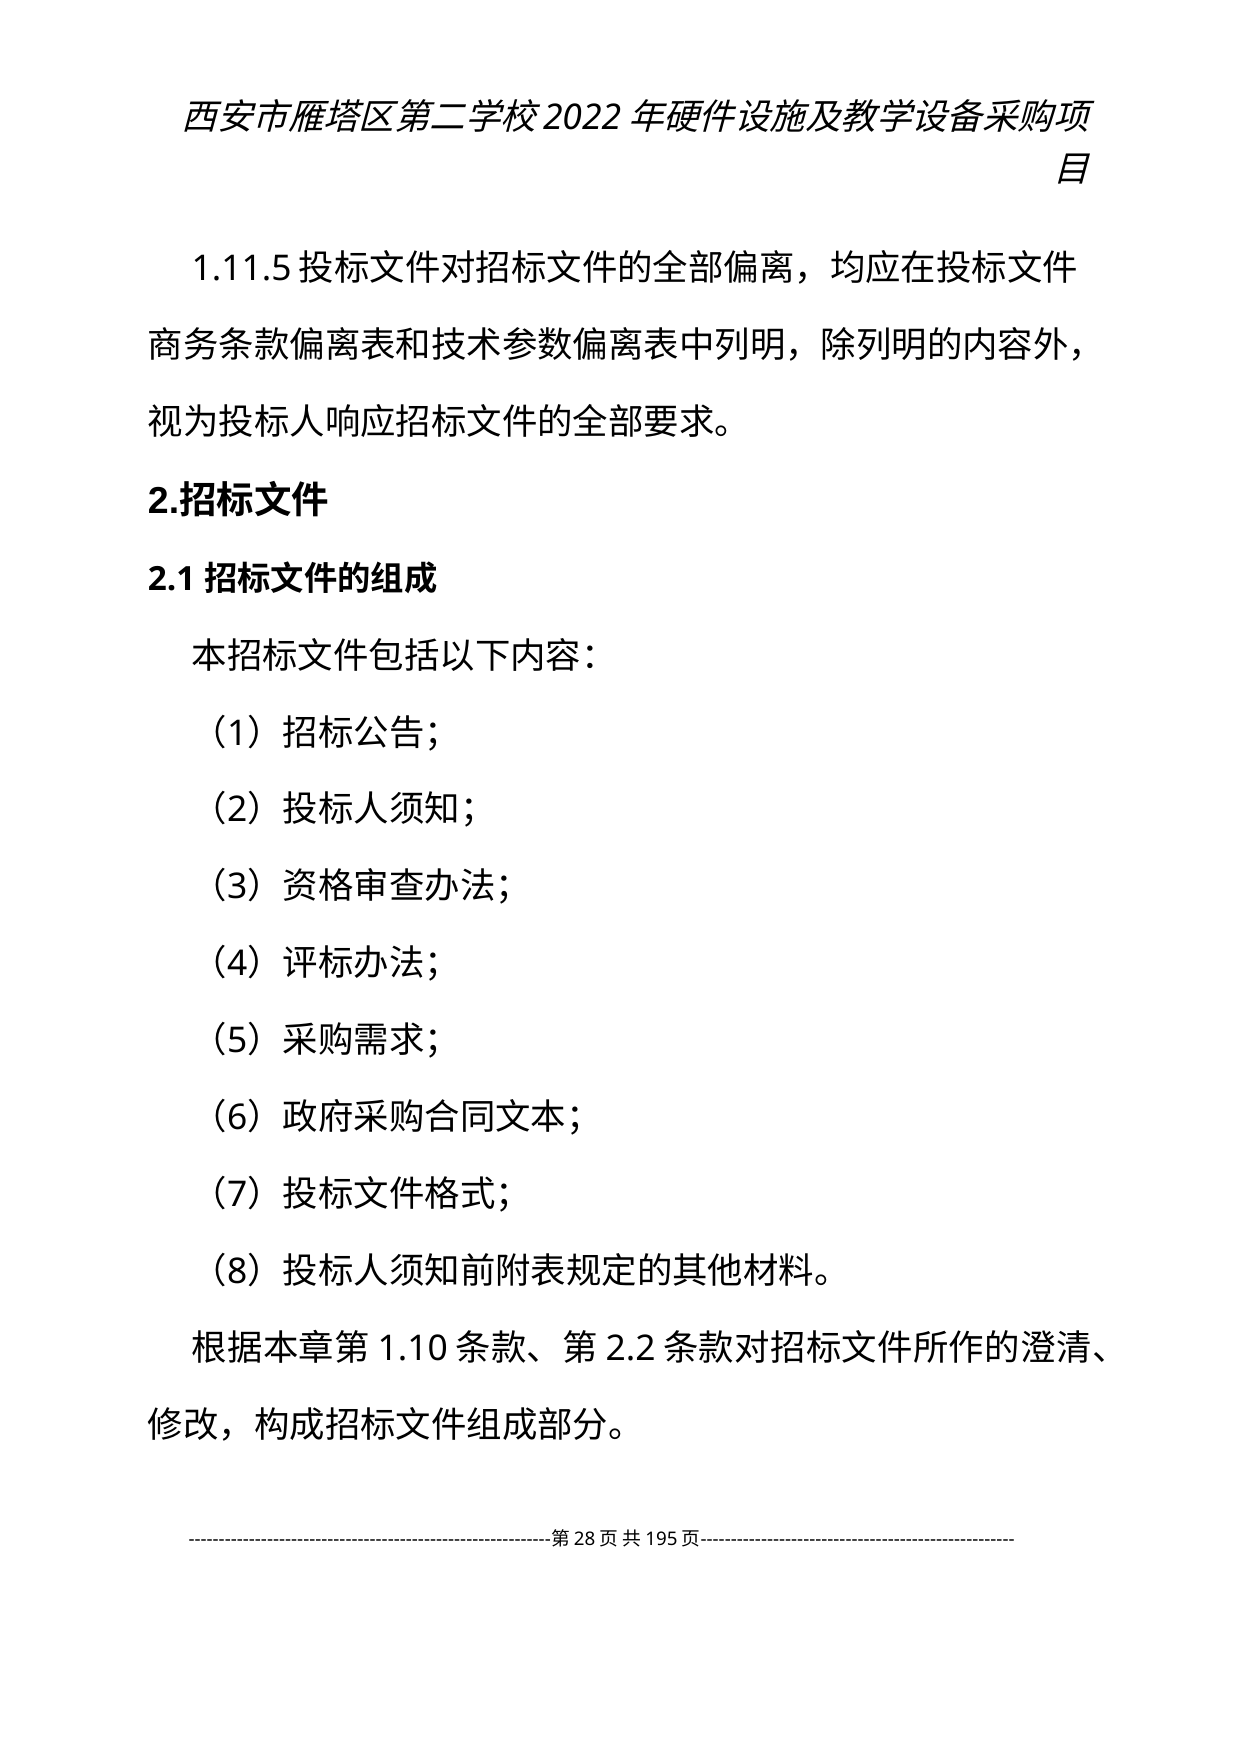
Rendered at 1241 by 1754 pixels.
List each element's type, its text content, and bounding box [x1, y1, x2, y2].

text （6）政府采购合同文本； [148, 1089, 1092, 1140]
text （1）招标公告； [148, 704, 1092, 755]
text 1.11.5投标文件对招标文件的全部偏离，均应在投标文件商务条款偏离表和技术参数偏离表中列明，除列明的内容外，视为投标人响应招标文件的全部要求。 [148, 239, 1092, 444]
text （2）投标人须知； [148, 781, 1092, 832]
text （3）资格审查办法； [148, 858, 1092, 909]
text （5）采购需求； [148, 1012, 1092, 1063]
text 2.1 招标文件的组成 [148, 552, 1092, 600]
subtitle 2.招标文件 [148, 470, 1092, 524]
text （8）投标人须知前附表规定的其他材料。 [148, 1243, 1092, 1294]
text （4）评标办法； [148, 935, 1092, 986]
text 本招标文件包括以下内容： [148, 627, 1092, 678]
text 根据本章第1.10条款、第2.2条款对招标文件所作的澄清、修改，构成招标文件组成部分。 [148, 1320, 1092, 1448]
text （7）投标文件格式； [148, 1166, 1092, 1217]
